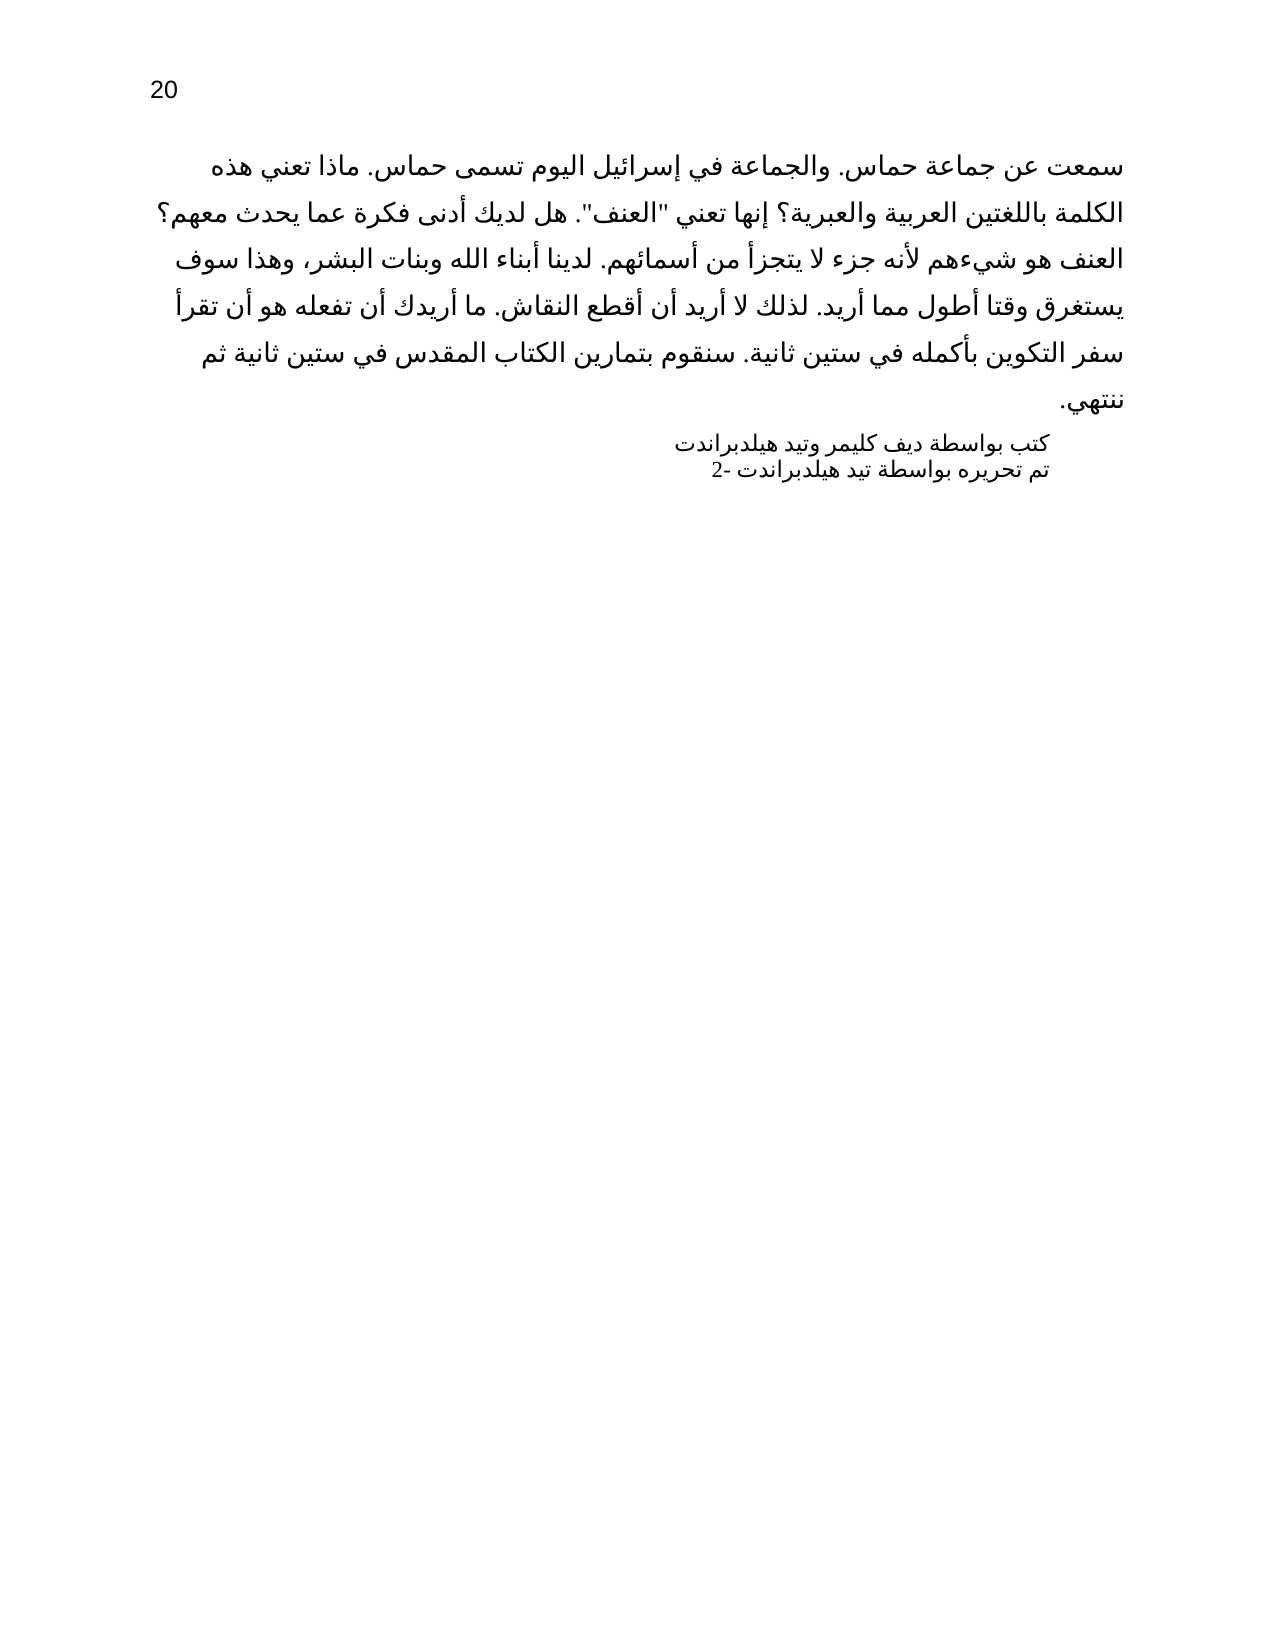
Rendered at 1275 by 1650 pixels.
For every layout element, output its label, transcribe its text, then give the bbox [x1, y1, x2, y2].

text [150, 150, 1125, 414]
text كتب بواسطة ديف كليمر وتيد هيلدبراندت تم تحريره بواسطة تيد هيلدبراندت -2 [150, 430, 1125, 483]
